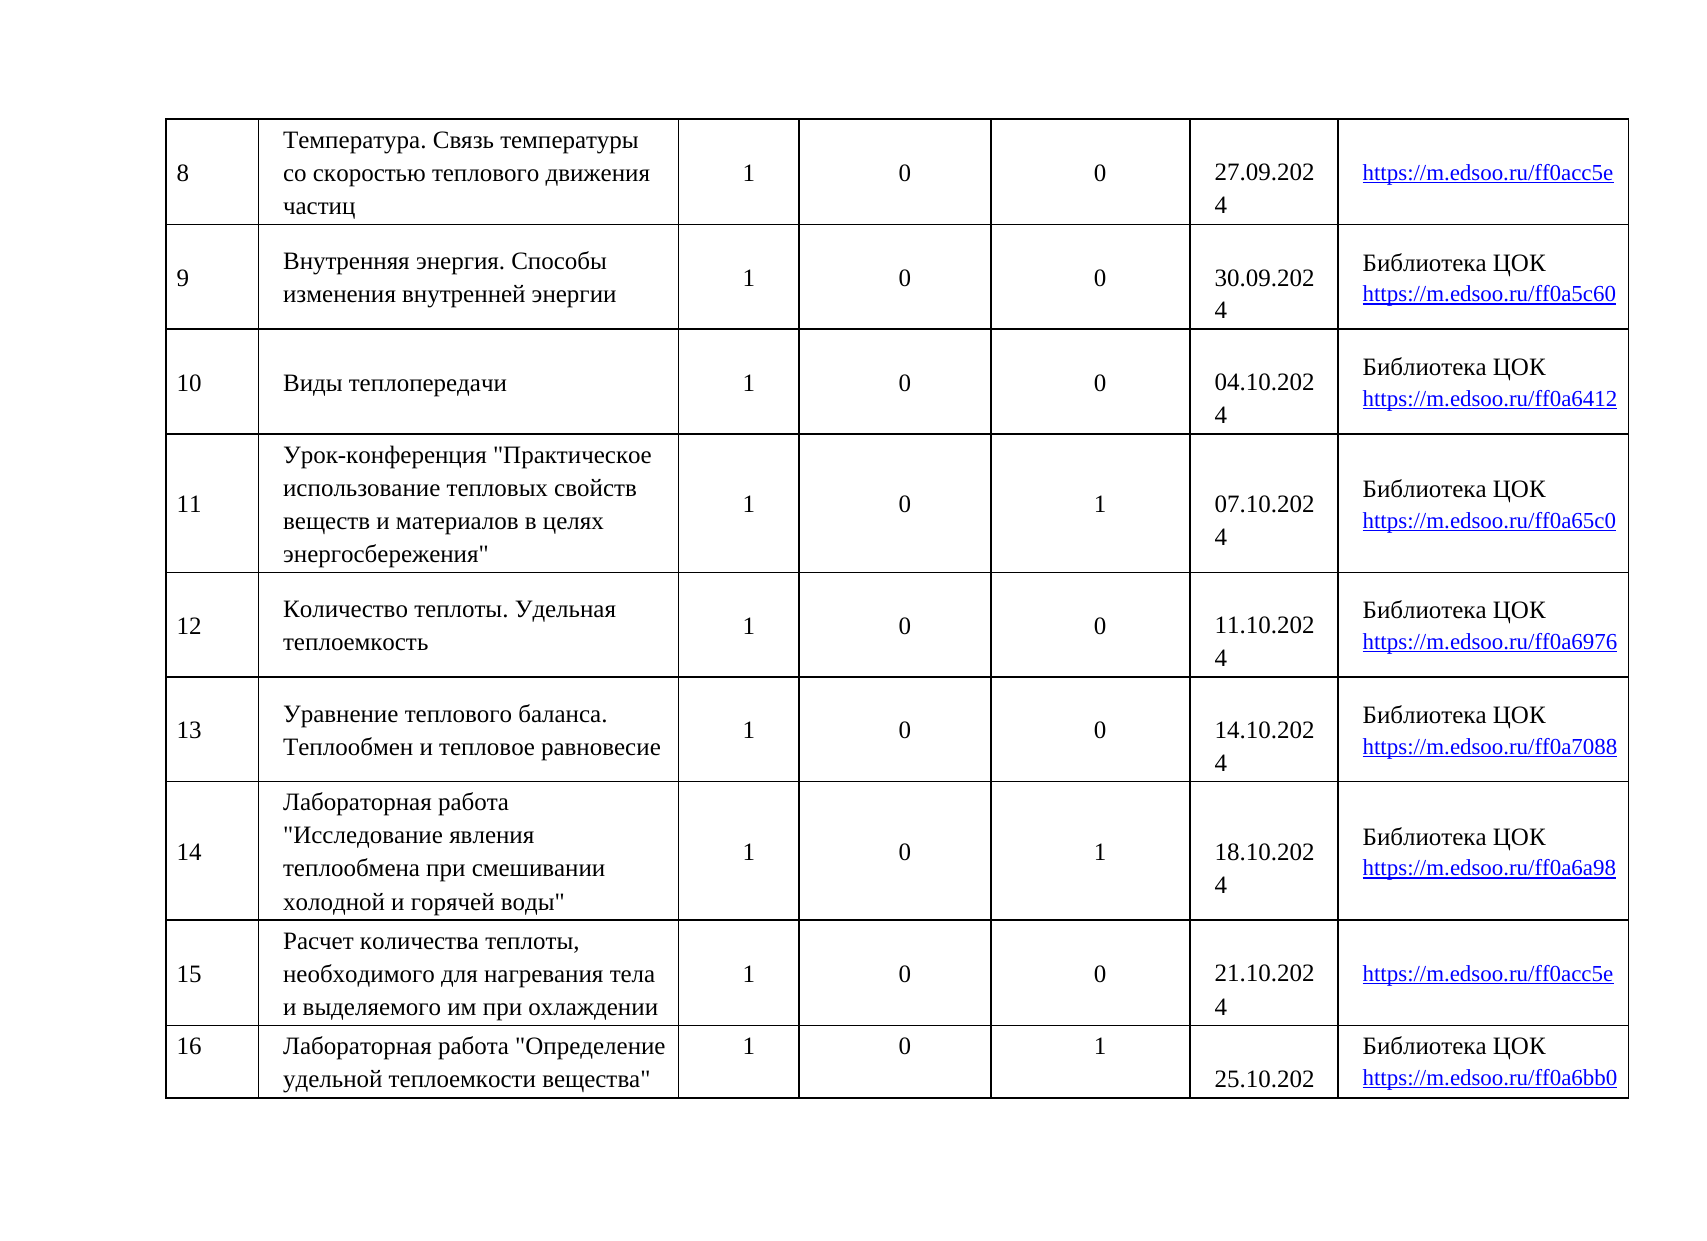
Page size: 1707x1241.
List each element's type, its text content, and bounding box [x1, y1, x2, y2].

table_cell 15 [167, 921, 258, 1024]
table_cell 1 [679, 225, 798, 328]
table_cell Уравнение теплового баланса. Теплообмен и тепловое равновесие [259, 678, 678, 781]
table_cell 14.10.2024 [1191, 678, 1337, 781]
table_cell 11 [167, 435, 258, 571]
table_cell 04.10.2024 [1191, 330, 1337, 433]
table_cell 10 [167, 330, 258, 433]
table_cell 1 [679, 330, 798, 433]
table_cell 0 [800, 120, 990, 223]
table_cell Библиотека ЦОК https://m.edsoo.ru/ff0a6a98 [1339, 782, 1628, 919]
table_cell 0 [800, 1026, 990, 1097]
table_cell Библиотека ЦОК https://m.edsoo.ru/ff0a7088 [1339, 678, 1628, 781]
table_cell Библиотека ЦОК https://m.edsoo.ru/ff0a5c60 [1339, 225, 1628, 328]
table_cell Температура. Связь температуры со скоростью теплового движения частиц [259, 120, 678, 223]
table_cell Урок-конференция "Практическое использование тепловых свойств веществ и материалов в целях энергосбережения" [259, 435, 678, 571]
table_cell 1 [992, 782, 1189, 919]
table_cell 12 [167, 573, 258, 676]
table_cell 18.10.2024 [1191, 782, 1337, 919]
table_cell 0 [992, 330, 1189, 433]
table_cell 13 [167, 678, 258, 781]
table_cell 0 [800, 921, 990, 1024]
table_cell https://m.edsoo.ru/ff0acc5e [1339, 120, 1628, 223]
table_cell 0 [800, 678, 990, 781]
table_cell Расчет количества теплоты, необходимого для нагревания тела и выделяемого им при охлаждении [259, 921, 678, 1024]
table_cell 16 [167, 1026, 258, 1097]
table_cell Виды теплопередачи [259, 330, 678, 433]
table_cell Количество теплоты. Удельная теплоемкость [259, 573, 678, 676]
table_cell 11.10.2024 [1191, 573, 1337, 676]
table_cell 0 [992, 120, 1189, 223]
table_cell 1 [992, 435, 1189, 571]
table_cell 07.10.2024 [1191, 435, 1337, 571]
table_cell Библиотека ЦОК https://m.edsoo.ru/ff0a6412 [1339, 330, 1628, 433]
table_cell https://m.edsoo.ru/ff0acc5e [1339, 921, 1628, 1024]
table_cell 1 [679, 921, 798, 1024]
table_cell Библиотека ЦОК https://m.edsoo.ru/ff0a6976 [1339, 573, 1628, 676]
table_cell 0 [992, 225, 1189, 328]
table_cell 21.10.2024 [1191, 921, 1337, 1024]
table_cell Библиотека ЦОК https://m.edsoo.ru/ff0a65c0 [1339, 435, 1628, 571]
table_cell 0 [992, 573, 1189, 676]
table_cell 27.09.2024 [1191, 120, 1337, 223]
table_cell 30.09.2024 [1191, 225, 1337, 328]
table_cell 25.10.2024 [1191, 1026, 1337, 1097]
table_cell 0 [992, 921, 1189, 1024]
table_cell 0 [800, 435, 990, 571]
table_cell 1 [679, 782, 798, 919]
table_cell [259, 1026, 678, 1097]
table_cell 1 [679, 678, 798, 781]
table_cell 1 [679, 1026, 798, 1097]
table_cell 0 [800, 782, 990, 919]
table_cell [1339, 1026, 1628, 1097]
table_cell 0 [800, 330, 990, 433]
table_cell 1 [679, 573, 798, 676]
table_cell 8 [167, 120, 258, 223]
table_cell 9 [167, 225, 258, 328]
table_cell 14 [167, 782, 258, 919]
table_cell Лабораторная работа "Исследование явления теплообмена при смешивании холодной и горячей воды" [259, 782, 678, 919]
table_cell 0 [800, 225, 990, 328]
table_cell 1 [679, 120, 798, 223]
table_cell 0 [992, 678, 1189, 781]
table_cell 1 [992, 1026, 1189, 1097]
table_cell 0 [800, 573, 990, 676]
table_cell Внутренняя энергия. Способы изменения внутренней энергии [259, 225, 678, 328]
table_cell 1 [679, 435, 798, 571]
